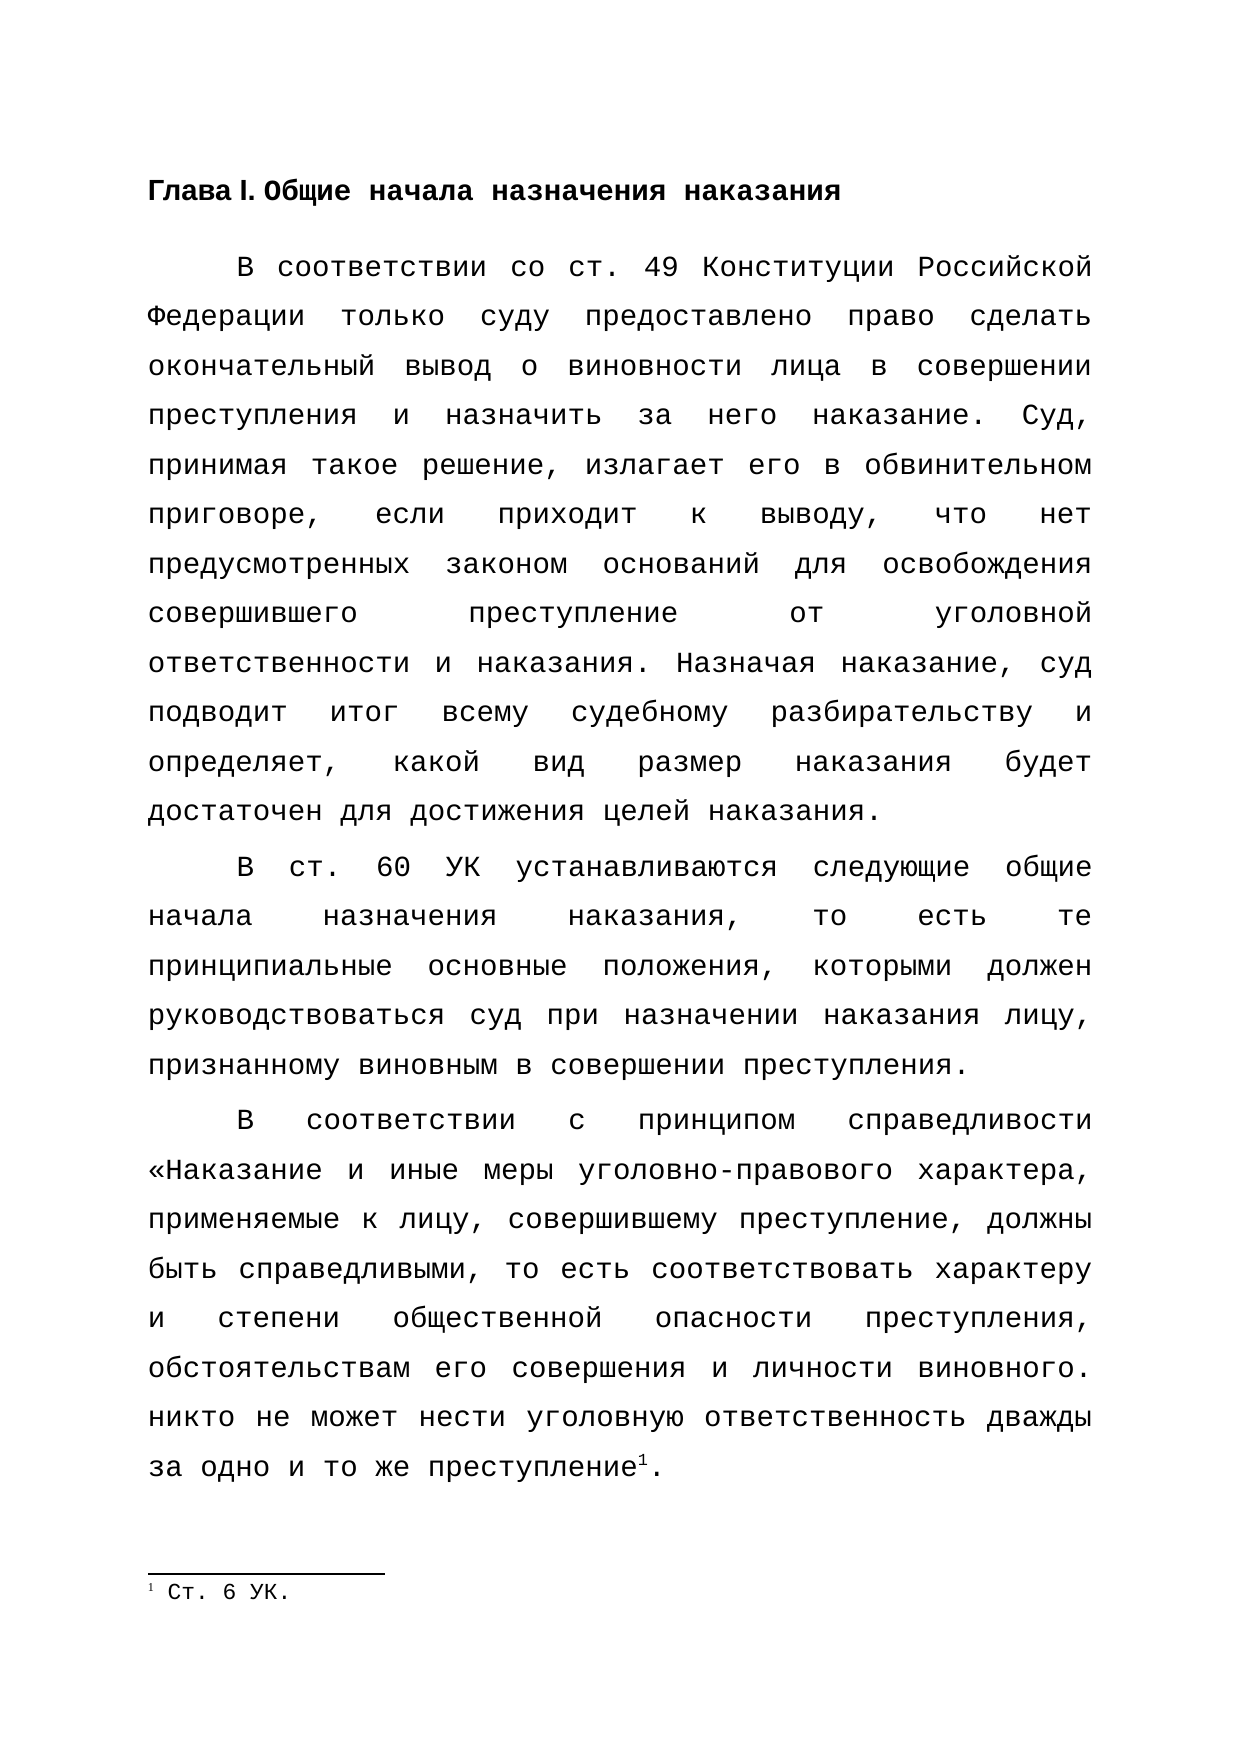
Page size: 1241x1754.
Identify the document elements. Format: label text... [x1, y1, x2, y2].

subtitle Глава I. Общие начала назначения наказания [148, 173, 1092, 209]
text В соответствии со ст. 49 Конституции Российской Федерации только суду предоставлено право сделать окончательный вывод о виновности лица в совершении преступления и назначить за него наказание. Суд, принимая такое решение, излагает его в обвинительном приговоре, если приходит к выводу, что нет предусмотренных законом оснований для освобождения совершившего преступление от уголовной ответственности и наказания. Назначая наказание, суд подводит итог всему судебному разбирательству и определяет, какой вид размер наказания будет достаточен для достижения целей наказания. [148, 252, 1092, 829]
text В соответствии с принципом справедливости «Наказание и иные меры уголовно-правового характера, применяемые к лицу, совершившему преступление, должны быть справедливыми, то есть соответствовать характеру и степени общественной опасности преступления, обстоятельствам его совершения и личности виновного. никто не может нести уголовную ответственность дважды за одно и то же преступление. [148, 1106, 1092, 1485]
text В ст. 60 УК устанавливаются следующие общие начала назначения наказания, то есть те принципиальные основные положения, которыми должен руководствоваться суд при назначении наказания лицу, признанному виновным в совершении преступления. [148, 852, 1092, 1083]
